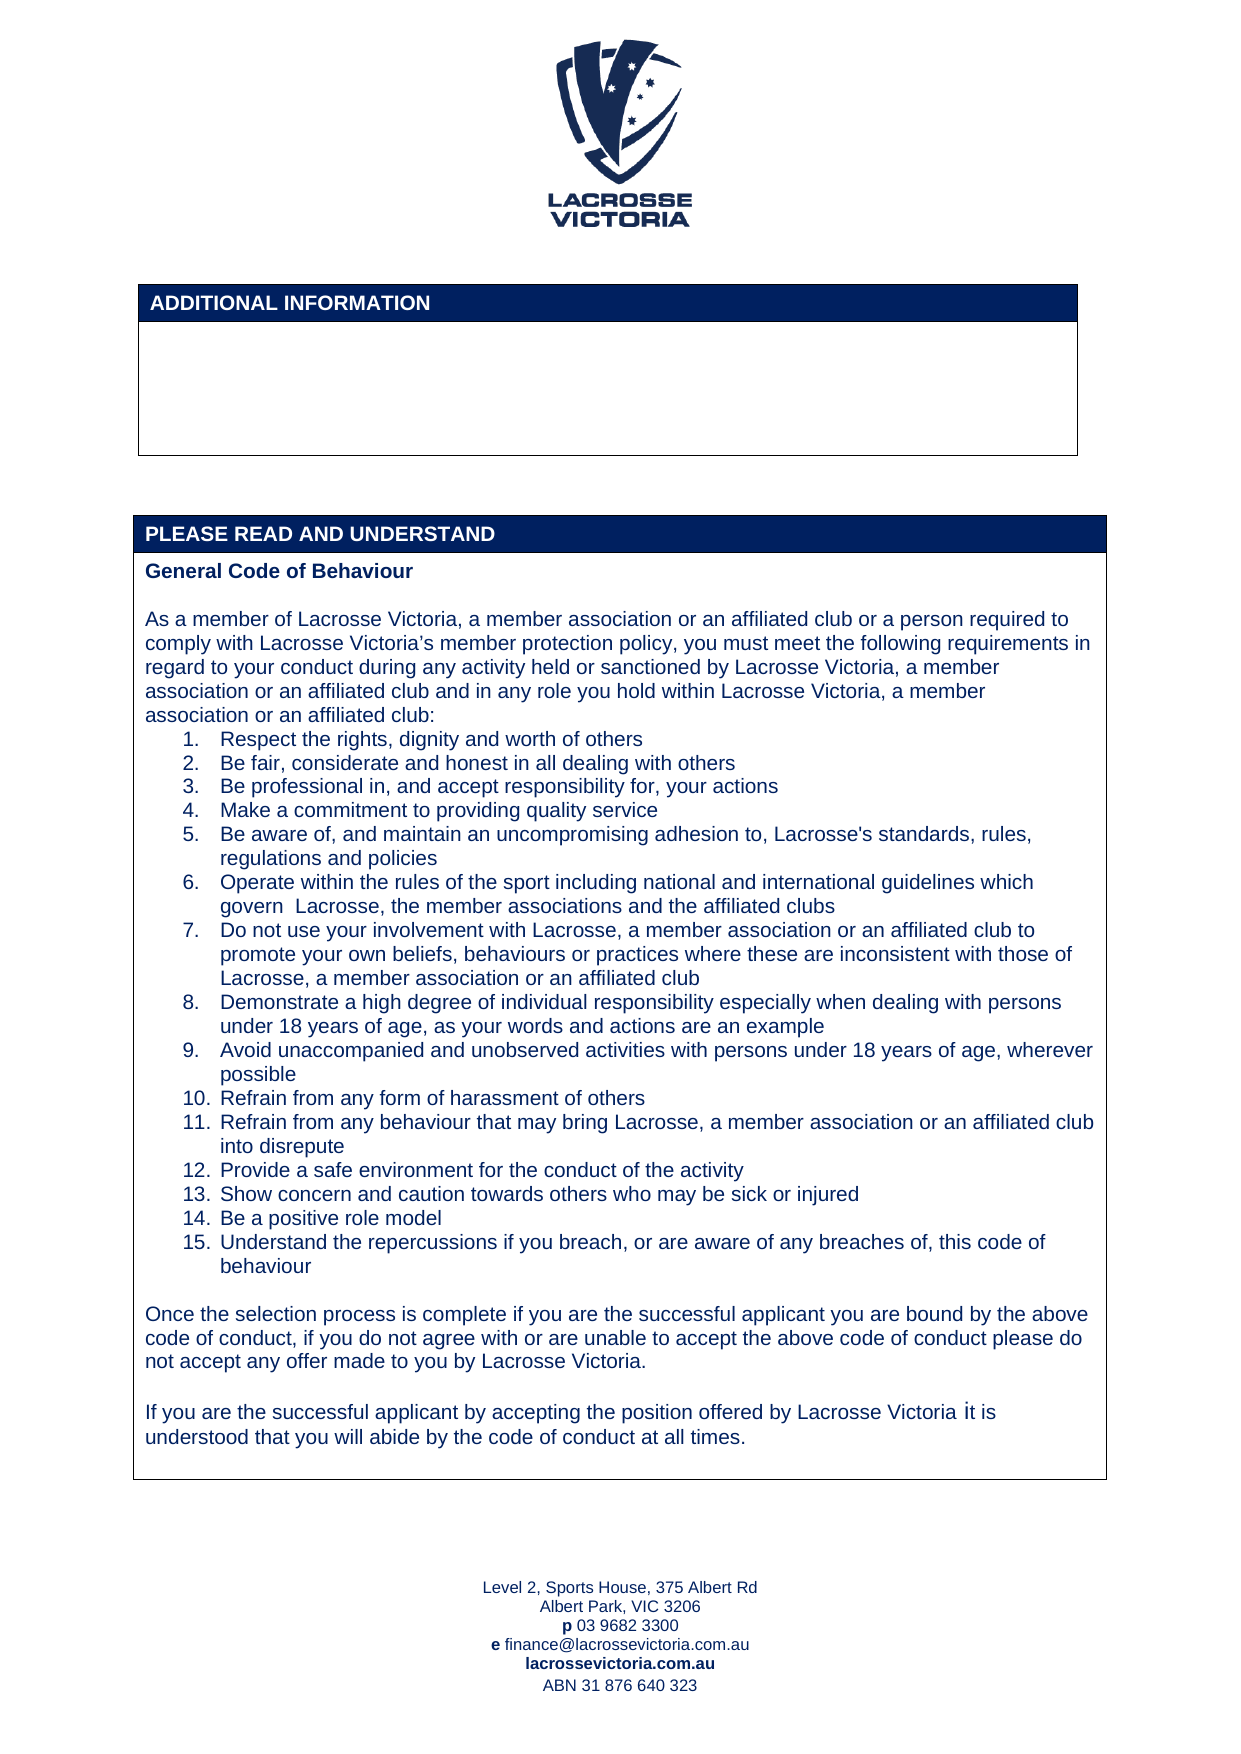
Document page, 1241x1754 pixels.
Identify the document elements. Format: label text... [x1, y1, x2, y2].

picture [541, 32, 695, 233]
table_cell General Code of Behaviour As a member of Lacrosse Victoria, a member association or an affiliated club or a person required to comply with Lacrosse Victoria’s member protection policy, you must meet the following requirements in regard to your conduct during any activity held or sanctioned by Lacrosse Victoria, a member association or an affiliated club and in any role you hold within Lacrosse Victoria, a member association or an affiliated club: Respect the rights, dignity and worth of others Be fair, considerate and honest in all dealing with others Be professional in, and accept responsibility for, your actions Make a commitment to providing quality service Be aware of, and maintain an uncompromising adhesion to, Lacrosse's standards, rules, regulations and policies Operate within the rules of the sport including national and international guidelines which govern Lacrosse, the member associations and the affiliated clubs Do not use your involvement with Lacrosse, a member association or an affiliated club to promote your own beliefs, behaviours or practices where these are inconsistent with those of Lacrosse, a member association or an affiliated club Demonstrate a high degree of individual responsibility especially when dealing with persons under 18 years of age, as your words and actions are an example Avoid unaccompanied and unobserved activities with persons under 18 years of age, wherever possible Refrain from any form of harassment of others Refrain from any behaviour that may bring Lacrosse, a member association or an affiliated club into disrepute Provide a safe environment for the conduct of the activity Show concern and caution towards others who may be sick or injured Be a positive role model Understand the repercussions if you breach, or are aware of any breaches of, this code of behaviour Once the selection process is complete if you are the successful applicant you are bound by the above code of conduct, if you do not agree with or are unable to accept the above code of conduct please do not accept any offer made to you by Lacrosse Victoria. If you are the successful applicant by accepting the position offered by Lacrosse Victoria it is understood that you will abide by the code of conduct at all times. [134, 553, 1106, 1479]
table_cell [139, 322, 1077, 455]
table_header ADDITIONAL INFORMATION [139, 285, 1077, 321]
table_header PLEASE READ AND UNDERSTAND [134, 516, 1106, 552]
